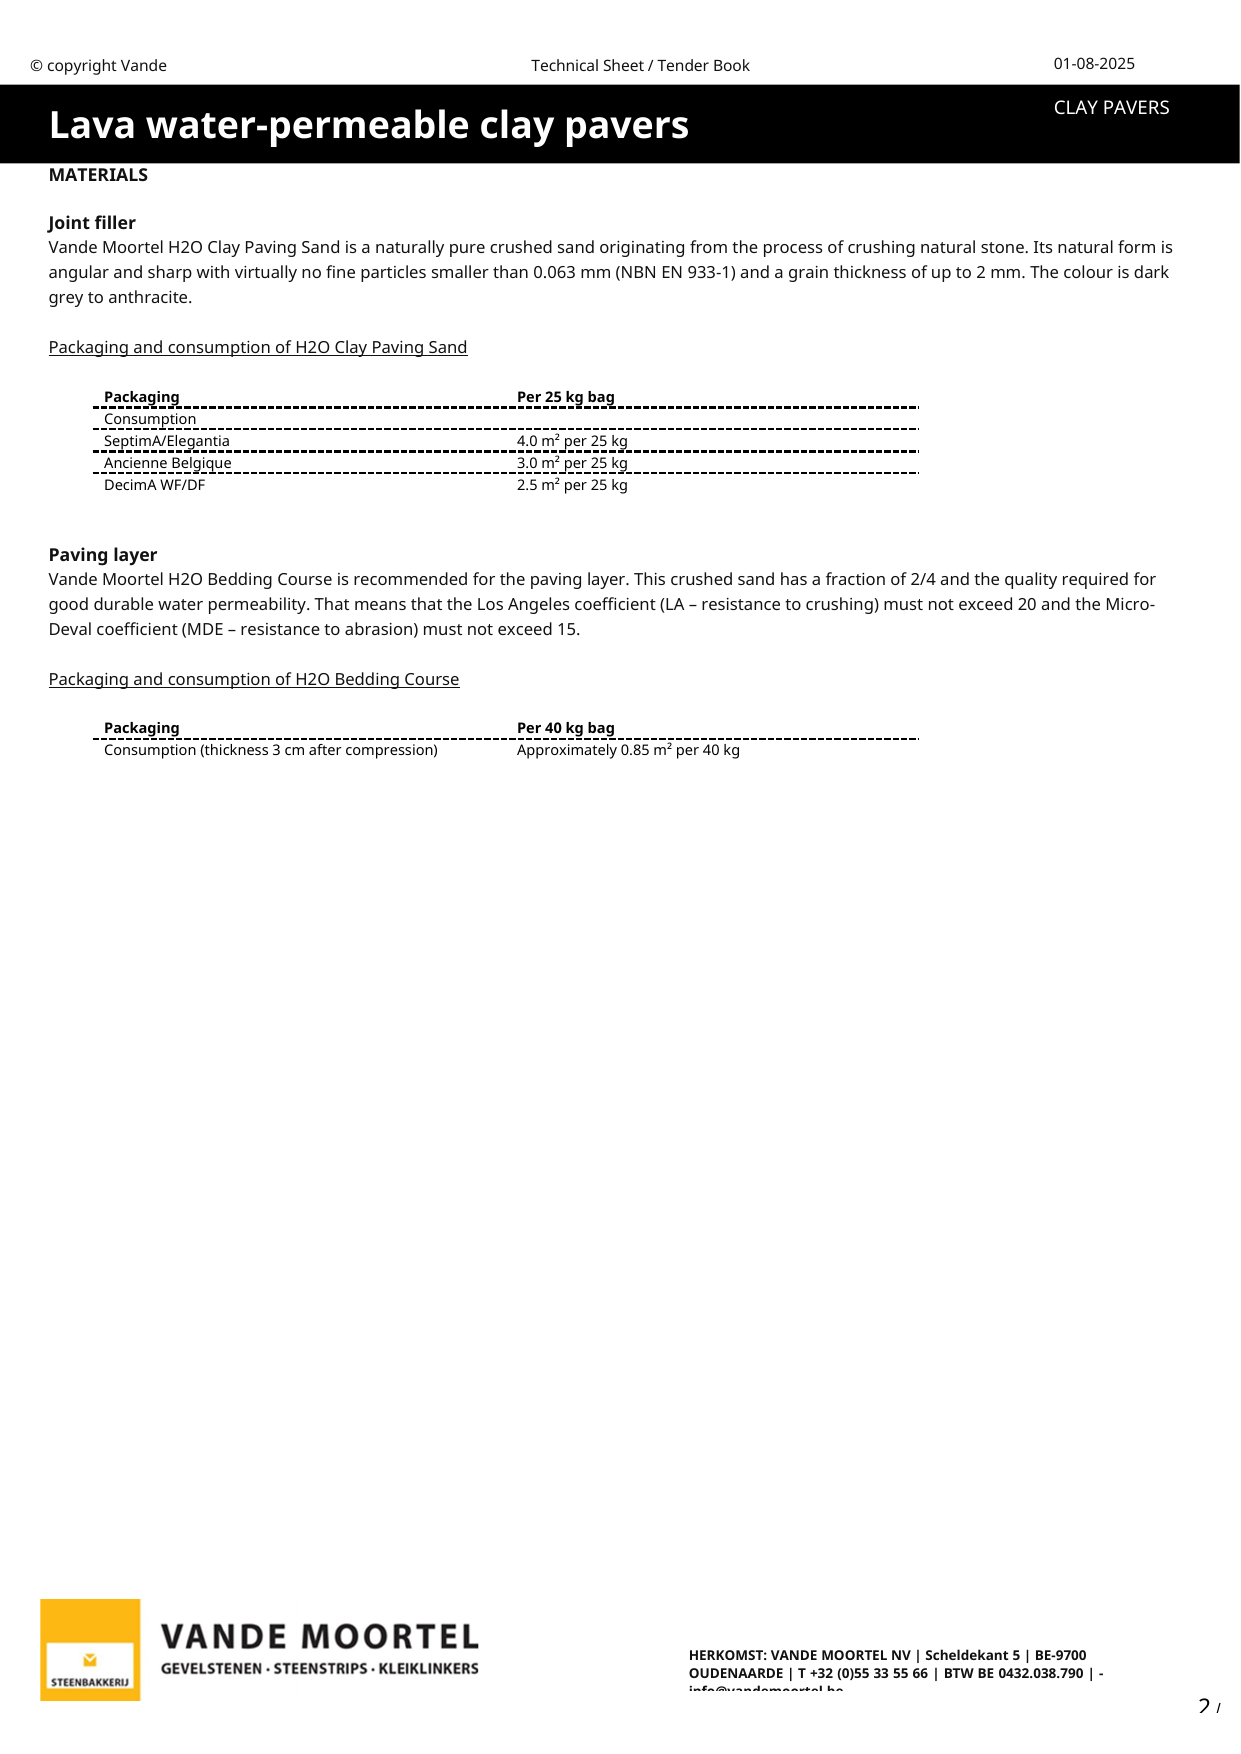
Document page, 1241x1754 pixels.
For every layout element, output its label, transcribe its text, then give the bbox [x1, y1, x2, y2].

table_cell DecimA WF/DF [93, 472, 506, 494]
subtitle Paving layer [48, 543, 1240, 567]
table_header Per 40 kg bag [506, 718, 919, 738]
table_cell Consumption (thickness 3 cm after compression) [93, 738, 506, 760]
subtitle Joint filler [48, 211, 1240, 235]
table_header Per 25 kg bag [506, 386, 919, 406]
text Packaging and consumption of H2O Bedding Course [48, 668, 1192, 691]
table_header Packaging [93, 718, 506, 738]
picture [40, 1599, 479, 1701]
text Vande Moortel H2O Bedding Course is recommended for the paving layer. This crushed sand has a fraction of 2/4 and the quality required for good durable water permeability. That means that the Los Angeles coefficient (LA – resistance to crushing) must not exceed 20 and the Micro-Deval coefficient (MDE – resistance to abrasion) must not exceed 15. [48, 567, 1192, 640]
subtitle MATERIALS [0, 162, 1240, 211]
table_cell 3.0 m² per 25 kg [506, 450, 919, 472]
table_cell Ancienne Belgique [93, 450, 506, 472]
table_cell [506, 406, 919, 428]
table_cell Consumption [93, 406, 506, 428]
table_cell 4.0 m² per 25 kg [506, 428, 919, 450]
table_cell Approximately 0.85 m² per 40 kg [506, 738, 919, 760]
table_header Packaging [93, 386, 506, 406]
table_cell SeptimA/Elegantia [93, 428, 506, 450]
text Packaging and consumption of H2O Clay Paving Sand [48, 336, 1192, 359]
table_cell 2.5 m² per 25 kg [506, 472, 919, 494]
text Vande Moortel H2O Clay Paving Sand is a naturally pure crushed sand originating from the process of crushing natural stone. Its natural form is angular and sharp with virtually no fine particles smaller than 0.063 mm (NBN EN 933-1) and a grain thickness of up to 2 mm. The colour is dark grey to anthracite. [48, 236, 1192, 308]
